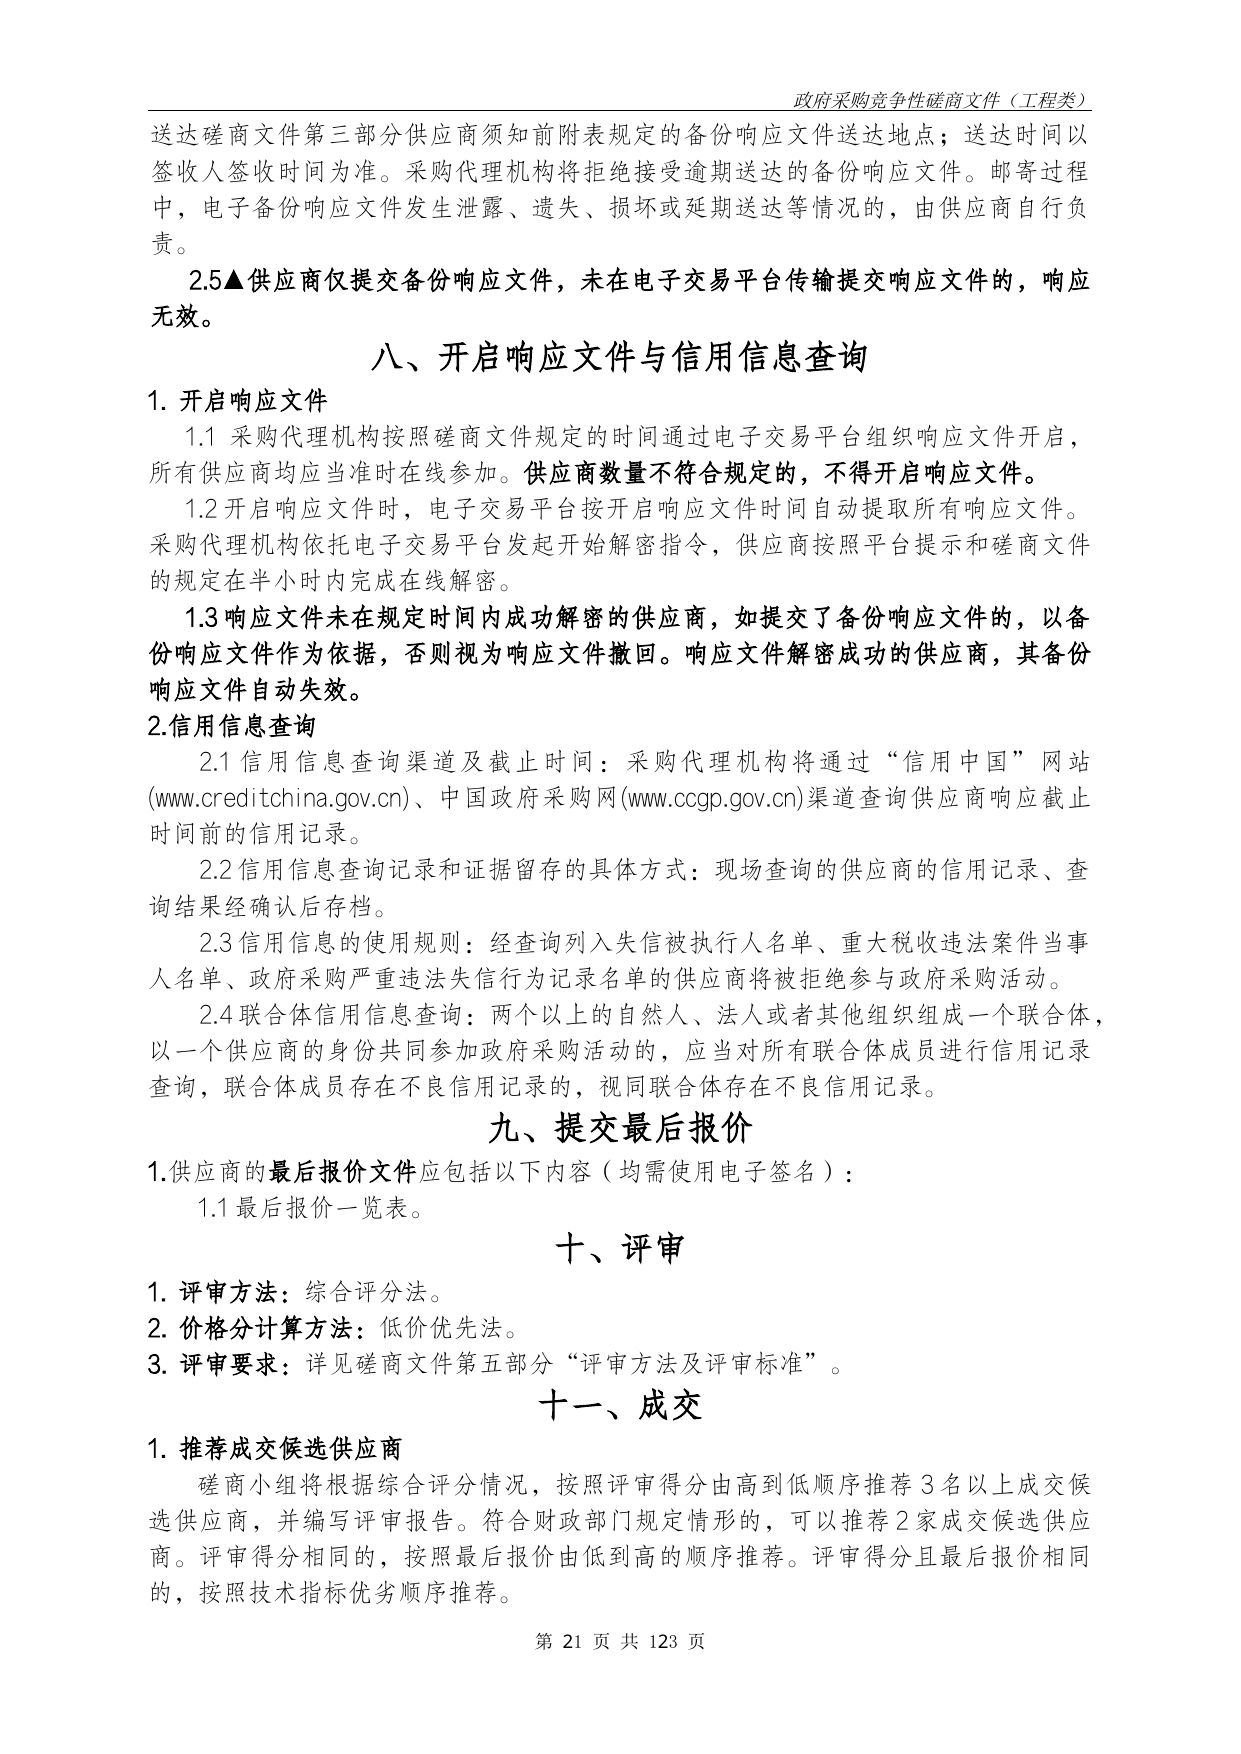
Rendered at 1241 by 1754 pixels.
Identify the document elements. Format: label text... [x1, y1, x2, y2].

text 2.3信用信息的使用规则：经查询列入失信被执行人名单、重大税收违法案件当事人名单、政府采购严重违法失信行为记录名单的供应商将被拒绝参与政府采购活动。 [148, 929, 1092, 993]
text 1. 评审方法：综合评分法。 [148, 1279, 1092, 1307]
text 十、评审 [148, 1231, 1092, 1268]
text 1.3响应文件未在规定时间内成功解密的供应商，如提交了备份响应文件的，以备份响应文件作为依据，否则视为响应文件撤回。响应文件解密成功的供应商，其备份响应文件自动失效。 [148, 604, 1092, 704]
text 1.1 采购代理机构按照磋商文件规定的时间通过电子交易平台组织响应文件开启，所有供应商均应当准时在线参加。供应商数量不符合规定的，不得开启响应文件。 [148, 423, 1092, 487]
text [149, 122, 1092, 258]
text 1. 推荐成交候选供应商 [148, 1435, 1092, 1463]
text 1.供应商的最后报价文件应包括以下内容（均需使用电子签名）： [148, 1158, 1092, 1186]
text 2. 价格分计算方法：低价优先法。 [148, 1315, 1092, 1343]
text 2.1信用信息查询渠道及截止时间：采购代理机构将通过“信用中国”网站(www.creditchina.gov.cn)、中国政府采购网(www.ccgp.gov.cn)渠道查询供应商响应截止时间前的信用记录。 [148, 749, 1092, 849]
text 2.4联合体信用信息查询：两个以上的自然人、法人或者其他组织组成一个联合体，以一个供应商的身份共同参加政府采购活动的，应当对所有联合体成员进行信用记录查询，联合体成员存在不良信用记录的，视同联合体存在不良信用记录。 [148, 1002, 1092, 1102]
text 九、提交最后报价 [148, 1110, 1092, 1147]
text 1.1最后报价一览表。 [148, 1194, 1092, 1222]
text 磋商小组将根据综合评分情况，按照评审得分由高到低顺序推荐3名以上成交候选供应商，并编写评审报告。符合财政部门规定情形的，可以推荐2家成交候选供应商。评审得分相同的，按照最后报价由低到高的顺序推荐。评审得分且最后报价相同的，按照技术指标优劣顺序推荐。 [148, 1471, 1092, 1608]
text 十一、成交 [148, 1387, 1092, 1424]
text 八、开启响应文件与信用信息查询 [148, 339, 1092, 376]
text 2.信用信息查询 [148, 713, 1092, 740]
text 1.2开启响应文件时，电子交易平台按开启响应文件时间自动提取所有响应文件。采购代理机构依托电子交易平台发起开始解密指令，供应商按照平台提示和磋商文件的规定在半小时内完成在线解密。 [148, 496, 1092, 596]
text 2.5▲供应商仅提交备份响应文件，未在电子交易平台传输提交响应文件的，响应无效。 [149, 267, 1092, 331]
text 2.2信用信息查询记录和证据留存的具体方式：现场查询的供应商的信用记录、查询结果经确认后存档。 [148, 857, 1092, 921]
text 3. 评审要求：详见磋商文件第五部分“评审方法及评审标准”。 [148, 1351, 1092, 1379]
text 1. 开启响应文件 [148, 387, 1092, 415]
